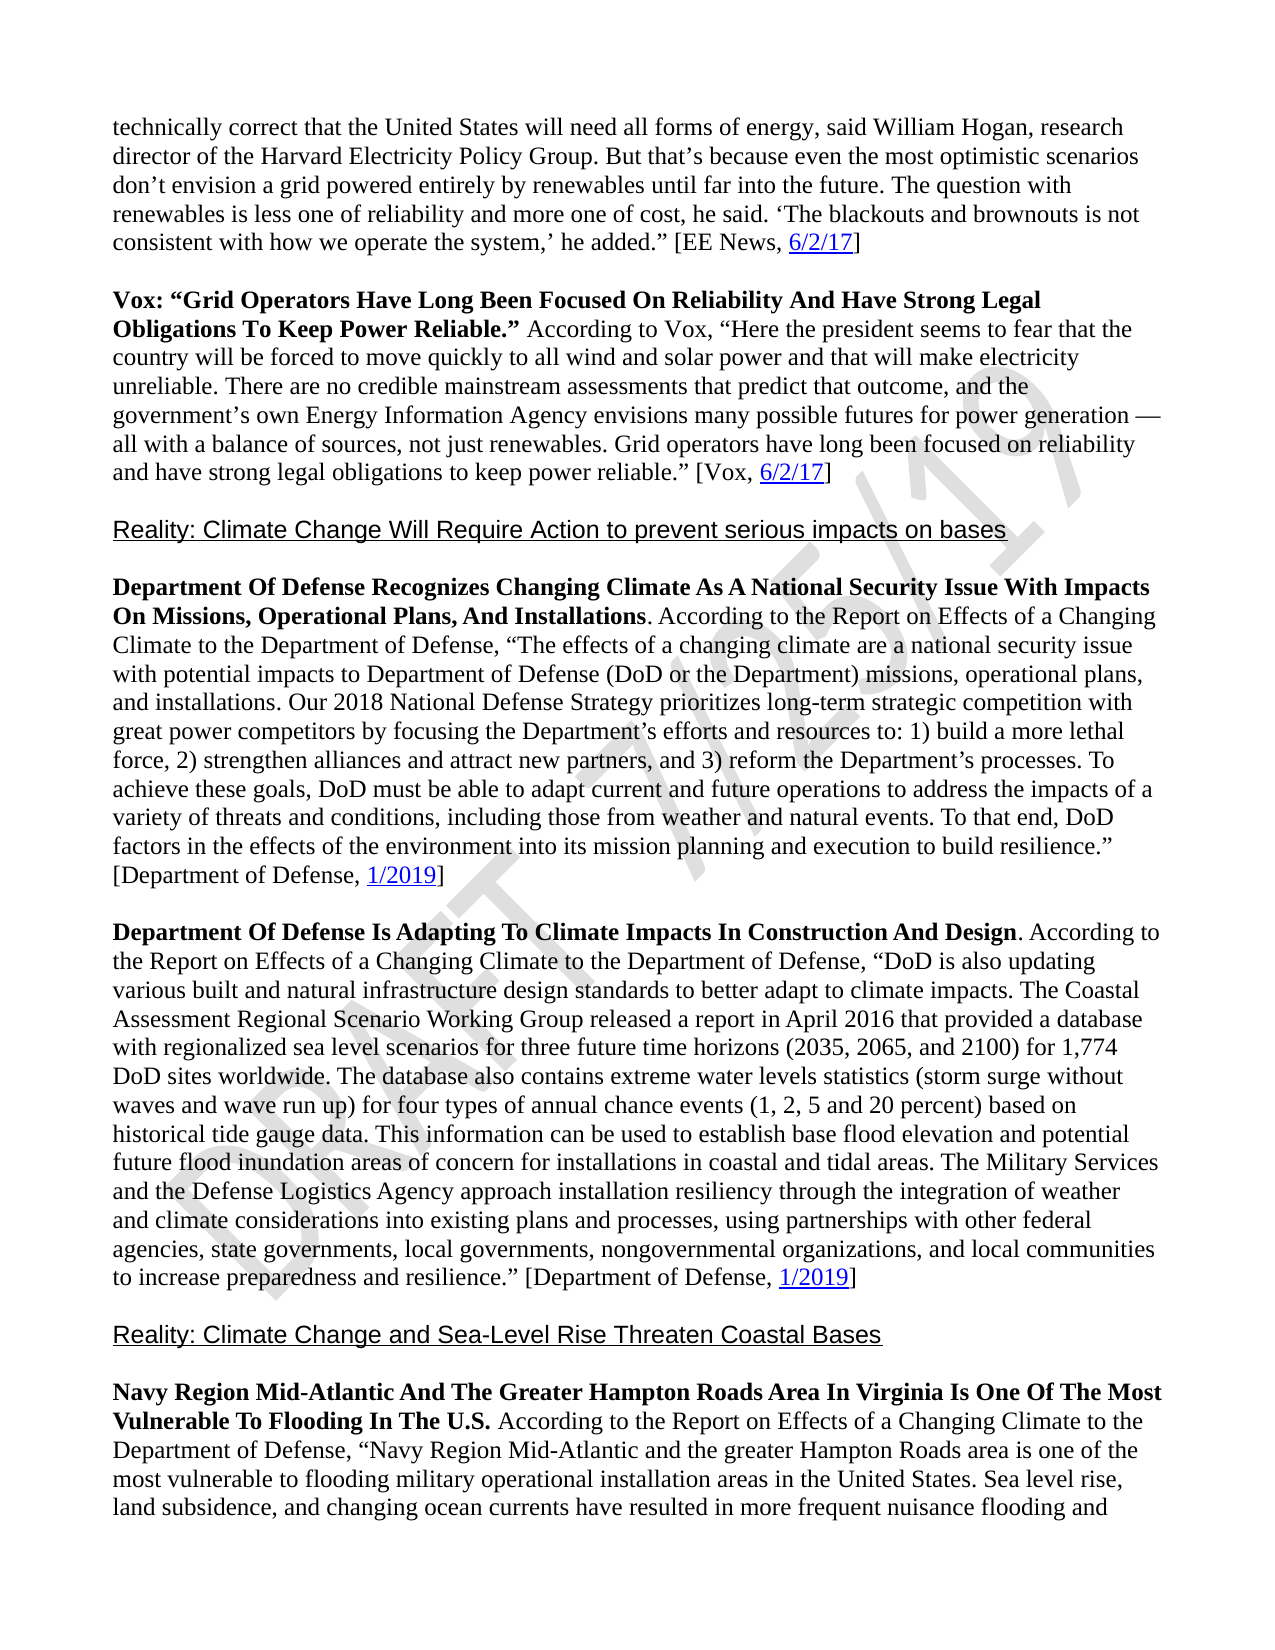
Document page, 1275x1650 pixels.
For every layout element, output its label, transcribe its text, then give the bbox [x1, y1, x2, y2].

subtitle Reality: Climate Change and Sea-Level Rise Threaten Coastal Bases [112, 1320, 1162, 1349]
text Department Of Defense Recognizes Changing Climate As A National Security Issue With Impacts On Missions, Operational Plans, And Installations. According to the Report on Effects of a Changing Climate to the Department of Defense, “The effects of a changing climate are a national security issue with potential impacts to Department of Defense (DoD or the Department) missions, operational plans, and installations. Our 2018 National Defense Strategy prioritizes long-term strategic competition with great power competitors by focusing the Department’s efforts and resources to: 1) build a more lethal force, 2) strengthen alliances and attract new partners, and 3) reform the Department’s processes. To achieve these goals, DoD must be able to adapt current and future operations to address the impacts of a variety of threats and conditions, including those from weather and natural events. To that end, DoD factors in the effects of the environment into its mission planning and execution to build resilience.” [Department of Defense, 1/2019] [112, 572, 1162, 889]
text Department Of Defense Is Adapting To Climate Impacts In Construction And Design. According to the Report on Effects of a Changing Climate to the Department of Defense, “DoD is also updating various built and natural infrastructure design standards to better adapt to climate impacts. The Coastal Assessment Regional Scenario Working Group released a report in April 2016 that provided a database with regionalized sea level scenarios for three future time horizons (2035, 2065, and 2100) for 1,774 DoD sites worldwide. The database also contains extreme water levels statistics (storm surge without waves and wave run up) for four types of annual chance events (1, 2, 5 and 20 percent) based on historical tide gauge data. This information can be used to establish base flood elevation and potential future flood inundation areas of concern for installations in coastal and tidal areas. The Military Services and the Defense Logistics Agency approach installation resiliency through the integration of weather and climate considerations into existing plans and processes, using partnerships with other federal agencies, state governments, local governments, nongovernmental organizations, and local communities to increase preparedness and resilience.” [Department of Defense, 1/2019] [112, 917, 1162, 1291]
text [112, 1377, 1162, 1521]
subtitle Reality: Climate Change Will Require Action to prevent serious impacts on bases [112, 515, 1162, 544]
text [112, 112, 1162, 256]
text Vox: “Grid Operators Have Long Been Focused On Reliability And Have Strong Legal Obligations To Keep Power Reliable.” According to Vox, “Here the president seems to fear that the country will be forced to move quickly to all wind and solar power and that will make electricity unreliable. There are no credible mainstream assessments that predict that outcome, and the government’s own Energy Information Agency envisions many possible futures for power generation — all with a balance of sources, not just renewables. Grid operators have long been focused on reliability and have strong legal obligations to keep power reliable.” [Vox, 6/2/17] [112, 285, 1162, 486]
